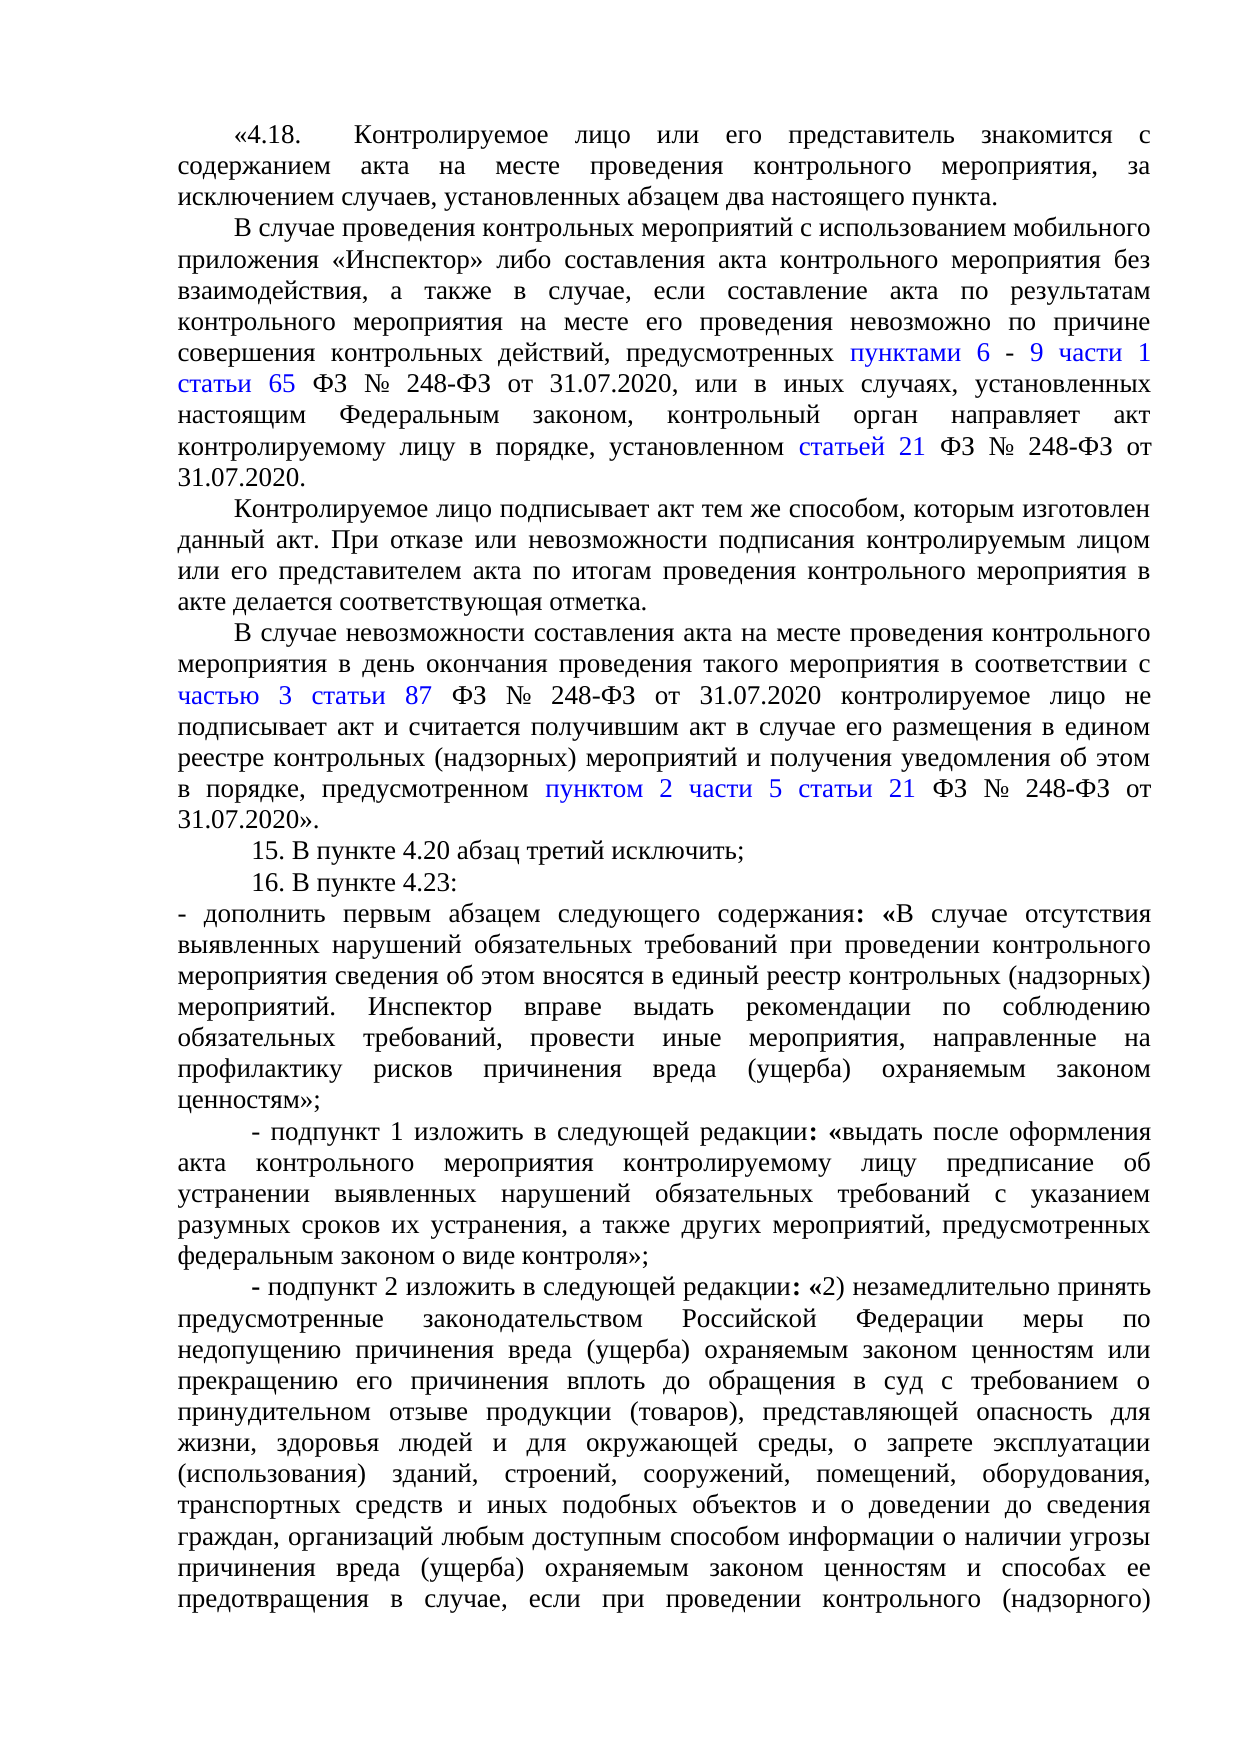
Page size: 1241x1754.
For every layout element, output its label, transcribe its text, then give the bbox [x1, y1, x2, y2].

text Контролируемое лицо подписывает акт тем же способом, которым изготовлен данный акт. При отказе или невозможности подписания контролируемым лицом или его представителем акта по итогам проведения контрольного мероприятия в акте делается соответствующая отметка. [177, 492, 1152, 616]
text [177, 1271, 1152, 1613]
text - подпункт 1 изложить в следующей редакции: «выдать после оформления акта контрольного мероприятия контролируемому лицу предписание об устранении выявленных нарушений обязательных требований с указанием разумных сроков их устранения, а также других мероприятий, предусмотренных федеральным законом о виде контроля»; [177, 1115, 1152, 1271]
text В случае невозможности составления акта на месте проведения контрольного мероприятия в день окончания проведения такого мероприятия в соответствии с частью 3 статьи 87 ФЗ № 248-ФЗ от 31.07.2020 контролируемое лицо не подписывает акт и считается получившим акт в случае его размещения в едином реестре контрольных (надзорных) мероприятий и получения уведомления об этом в порядке, предусмотренном пунктом 2 части 5 статьи 21 ФЗ № 248-ФЗ от 31.07.2020». [177, 616, 1152, 834]
text - дополнить первым абзацем следующего содержания: «В случае отсутствия выявленных нарушений обязательных требований при проведении контрольного мероприятия сведения об этом вносятся в единый реестр контрольных (надзорных) мероприятий. Инспектор вправе выдать рекомендации по соблюдению обязательных требований, провести иные мероприятия, направленные на профилактику рисков причинения вреда (ущерба) охраняемым законом ценностям»; [177, 897, 1152, 1115]
text «4.18. Контролируемое лицо или его представитель знакомится с содержанием акта на месте проведения контрольного мероприятия, за исключением случаев, установленных абзацем два настоящего пункта. [177, 118, 1152, 212]
text 15. В пункте 4.20 абзац третий исключить; [177, 834, 1152, 866]
text В случае проведения контрольных мероприятий с использованием мобильного приложения «Инспектор» либо составления акта контрольного мероприятия без взаимодействия, а также в случае, если составление акта по результатам контрольного мероприятия на месте его проведения невозможно по причине совершения контрольных действий, предусмотренных пунктами 6 - 9 части 1 статьи 65 ФЗ № 248-ФЗ от 31.07.2020, или в иных случаях, установленных настоящим Федеральным законом, контрольный орган направляет акт контролируемому лицу в порядке, установленном статьей 21 ФЗ № 248-ФЗ от 31.07.2020. [177, 212, 1152, 492]
text 16. В пункте 4.23: [177, 866, 1152, 897]
